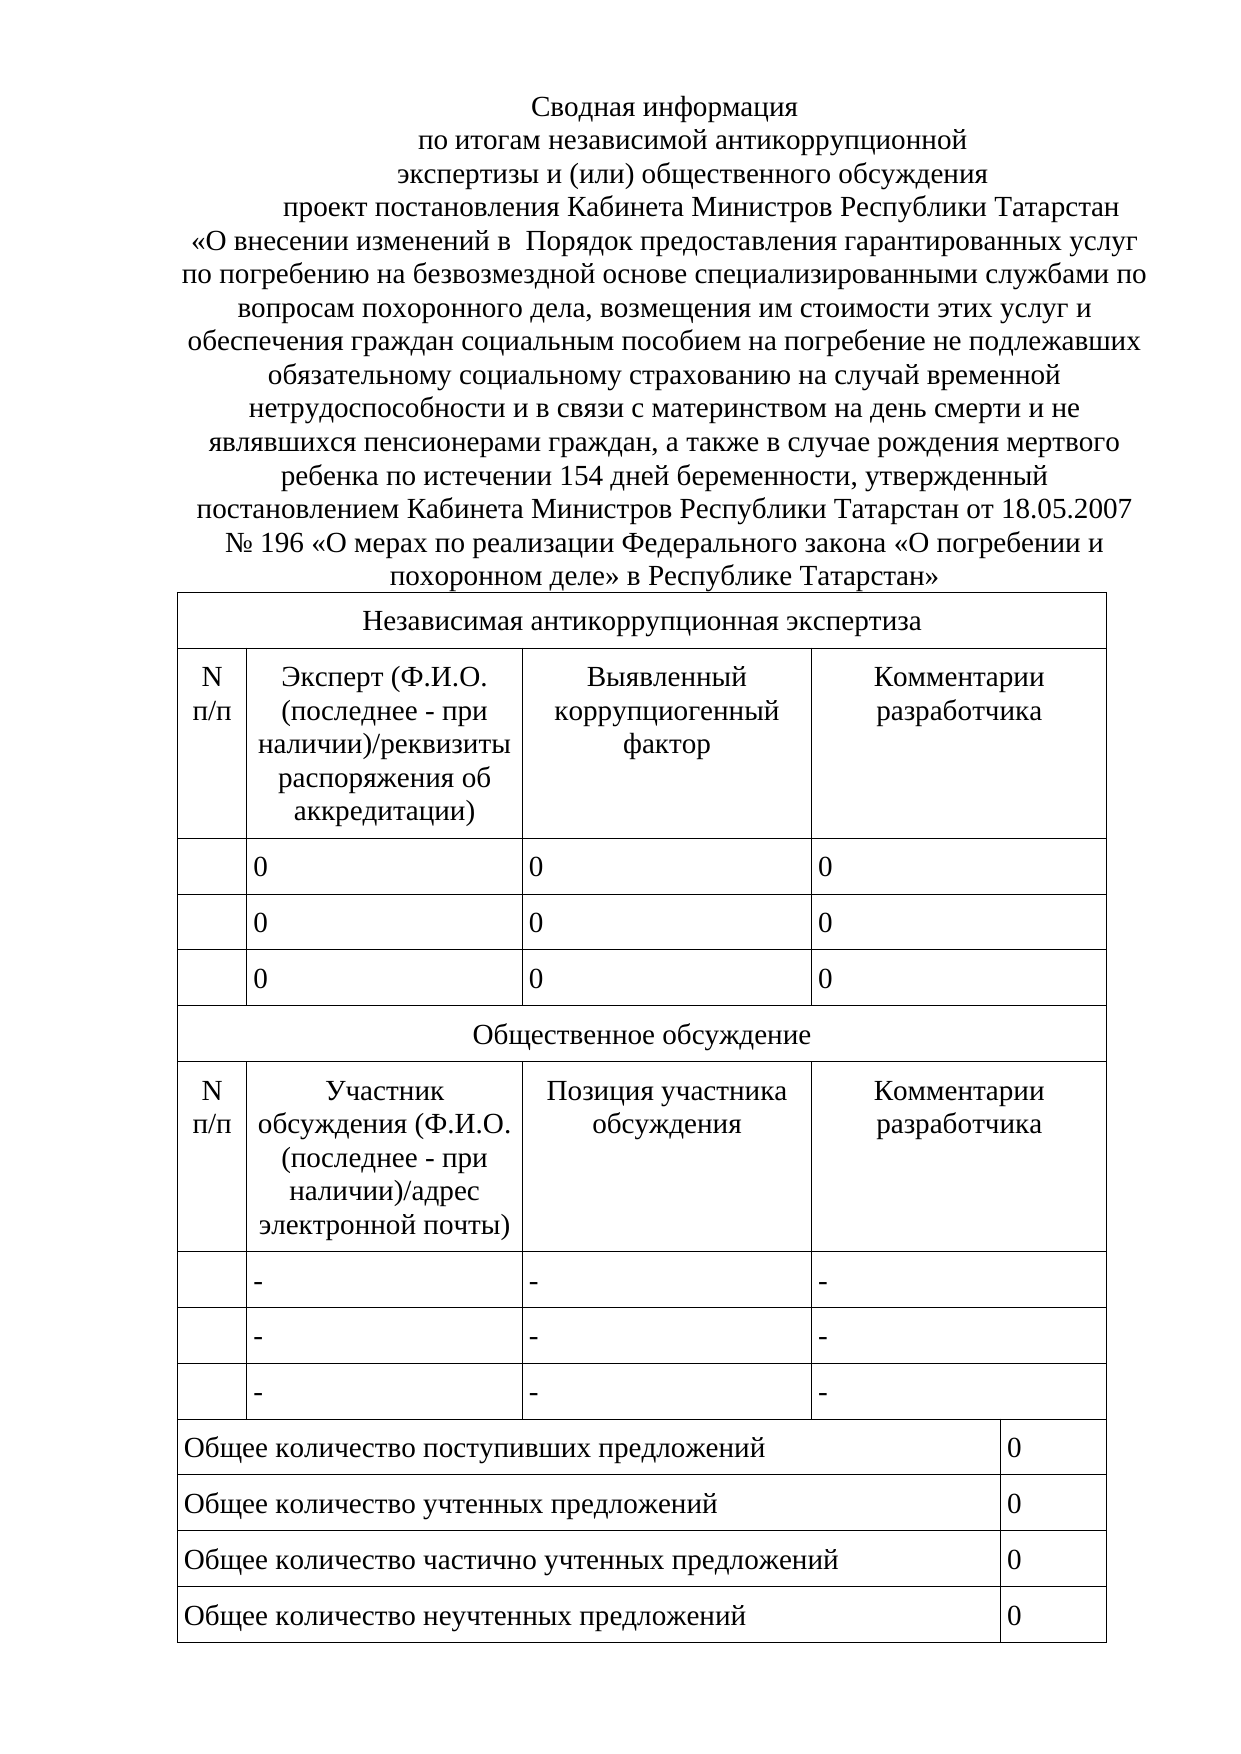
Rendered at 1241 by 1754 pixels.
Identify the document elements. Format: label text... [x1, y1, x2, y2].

table_cell 0 [1001, 1475, 1106, 1530]
table_cell Эксперт (Ф.И.О. (последнее - при наличии)/реквизиты распоряжения об аккредитации) [247, 649, 522, 838]
table_cell - [247, 1364, 522, 1418]
table_header Независимая антикоррупционная экспертиза [178, 593, 1106, 648]
table_cell Комментарии разработчика [812, 1062, 1106, 1251]
table_cell 0 [812, 839, 1106, 893]
text по итогам независимой антикоррупционной [177, 122, 1152, 156]
table_cell N п/п [178, 1062, 246, 1251]
table_cell 0 [247, 895, 522, 949]
table_cell 0 [523, 839, 811, 893]
table_cell N п/п [178, 649, 246, 838]
table_cell - [247, 1252, 522, 1307]
table_cell 0 [812, 895, 1106, 949]
text Сводная информация [177, 89, 1152, 122]
table_cell - [812, 1308, 1106, 1363]
table_cell 0 [523, 950, 811, 1005]
table_cell - [812, 1252, 1106, 1307]
text проект постановления Кабинета Министров Республики Татарстан «О внесении изменений в Порядок предоставления гарантированных услуг по погребению на безвозмездной основе специализированными службами по вопросам похоронного дела, возмещения им стоимости этих услуг и обеспечения граждан социальным пособием на погребение не подлежавших обязательному социальному страхованию на случай временной нетрудоспособности и в связи с материнством на день смерти и не являвшихся пенсионерами граждан, а также в случае рождения мертвого ребенка по истечении 154 дней беременности, утвержденный постановлением Кабинета Министров Республики Татарстан от 18.05.2007 № 196 «О мерах по реализации Федерального закона «О погребении и похоронном деле» в Республике Татарстан» [177, 189, 1152, 592]
table_cell 0 [1001, 1587, 1106, 1642]
table_cell Выявленный коррупциогенный фактор [523, 649, 811, 838]
table_cell [178, 1308, 246, 1363]
table_cell 0 [1001, 1420, 1106, 1474]
text экспертизы и (или) общественного обсуждения [177, 156, 1152, 189]
table_cell [178, 895, 246, 949]
table_cell Комментарии разработчика [812, 649, 1106, 838]
table_cell Общее количество поступивших предложений [178, 1420, 1000, 1474]
table_cell - [812, 1364, 1106, 1418]
table_cell 0 [247, 839, 522, 893]
table_cell [178, 950, 246, 1005]
table_cell - [523, 1252, 811, 1307]
table_cell Общее количество частично учтенных предложений [178, 1531, 1000, 1586]
table_cell [178, 1364, 246, 1418]
table_cell Общее количество неучтенных предложений [178, 1587, 1000, 1642]
table_cell - [523, 1364, 811, 1418]
table_cell 0 [523, 895, 811, 949]
table_cell 0 [247, 950, 522, 1005]
table_cell Общественное обсуждение [178, 1006, 1106, 1061]
table_cell - [247, 1308, 522, 1363]
table_cell Участник обсуждения (Ф.И.О. (последнее - при наличии)/адрес электронной почты) [247, 1062, 522, 1251]
table_cell 0 [1001, 1531, 1106, 1586]
table_cell 0 [812, 950, 1106, 1005]
table_cell - [523, 1308, 811, 1363]
table_cell Позиция участника обсуждения [523, 1062, 811, 1251]
table_cell Общее количество учтенных предложений [178, 1475, 1000, 1530]
table_cell [178, 839, 246, 893]
table_cell [178, 1252, 246, 1307]
